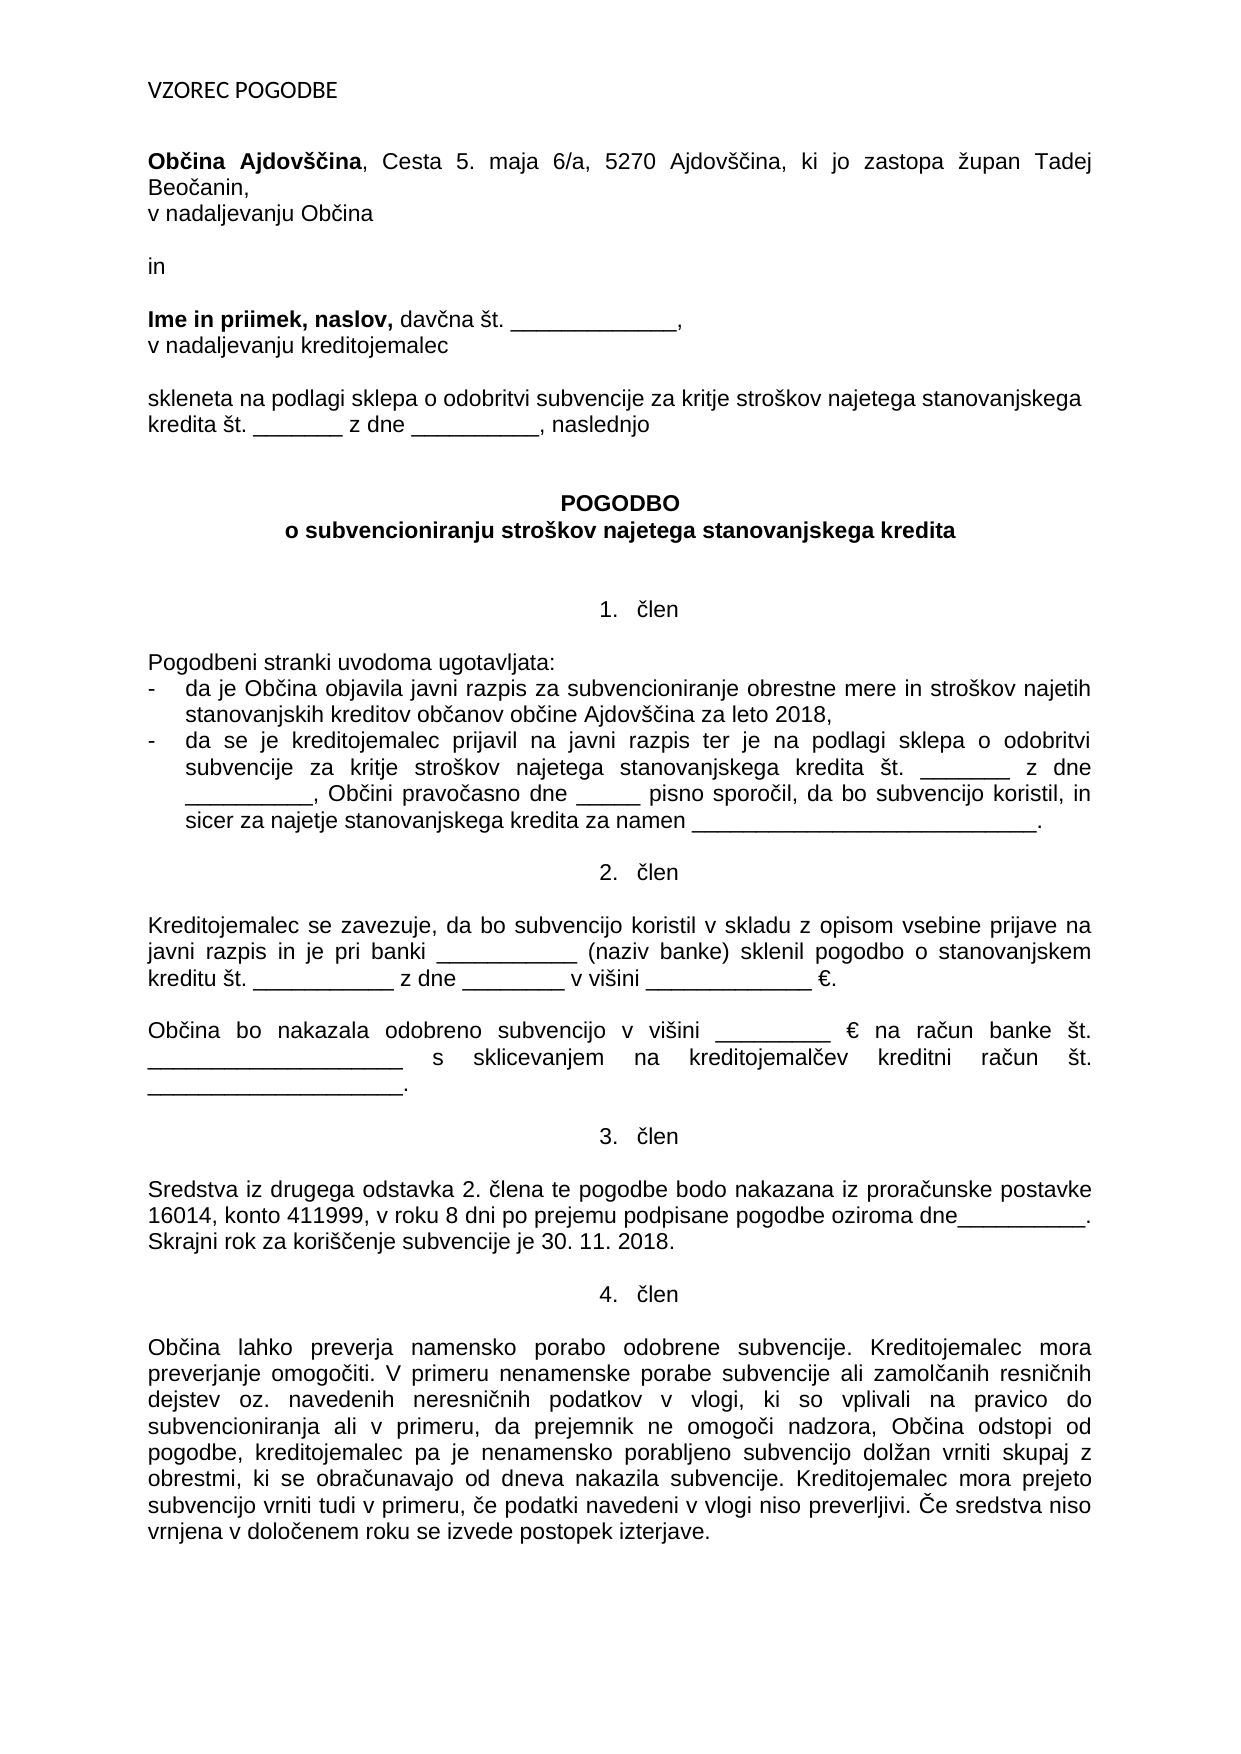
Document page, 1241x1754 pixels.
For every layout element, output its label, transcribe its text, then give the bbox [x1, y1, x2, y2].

text skleneta na podlagi sklepa o odobritvi subvencije za kritje stroškov najetega stanovanjskega kredita št. _______ z dne __________, naslednjo [148, 385, 1092, 438]
text Občina Ajdovščina, Cesta 5. maja 6/a, 5270 Ajdovščina, ki jo zastopa župan Tadej Beočanin, [148, 148, 1092, 200]
text Pogodbeni stranki uvodoma ugotavljata: [148, 648, 1092, 675]
text v nadaljevanju kreditojemalec [148, 332, 1092, 358]
list člen [185, 1281, 1092, 1307]
text POGODBO [148, 490, 1092, 517]
list člen [185, 596, 1092, 622]
text Ime in priimek, naslov, davčna št. _____________, [148, 306, 1092, 332]
text Občina bo nakazala odobreno subvencijo v višini _________ € na račun banke št. ____________________ s sklicevanjem na kreditojemalčev kreditni račun št. ____________________. [148, 1017, 1092, 1096]
list Občina lahko preverja namensko porabo odobrene subvencije. Kreditojemalec mora preverjanje omogočiti. V primeru nenamenske porabe subvencije ali zamolčanih resničnih dejstev oz. navedenih neresničnih podatkov v vlogi, ki so vplivali na pravico do subvencioniranja ali v primeru, da prejemnik ne omogoči nadzora, Občina odstopi od pogodbe, kreditojemalec pa je nenamensko porabljeno subvencijo dolžan vrniti skupaj z obrestmi, ki se obračunavajo od dneva nakazila subvencije. Kreditojemalec mora prejeto subvencijo vrniti tudi v primeru, če podatki navedeni v vlogi niso preverljivi. Če sredstva niso vrnjena v določenem roku se izvede postopek izterjave. [148, 1334, 1092, 1544]
text Sredstva iz drugega odstavka 2. člena te pogodbe bodo nakazana iz proračunske postavke 16014, konto 411999, v roku 8 dni po prejemu podpisane pogodbe oziroma dne__________. Skrajni rok za koriščenje subvencije je 30. 11. 2018. [148, 1176, 1092, 1254]
text in [148, 253, 1092, 279]
list da je Občina objavila javni razpis za subvencioniranje obrestne mere in stroškov najetih stanovanjskih kreditov občanov občine Ajdovščina za leto 2018, [148, 675, 1092, 727]
list člen [185, 859, 1092, 886]
text o subvencioniranju stroškov najetega stanovanjskega kredita [148, 517, 1092, 543]
list da se je kreditojemalec prijavil na javni razpis ter je na podlagi sklepa o odobritvi subvencije za kritje stroškov najetega stanovanjskega kredita št. _______ z dne __________, Občini pravočasno dne _____ pisno sporočil, da bo subvencijo koristil, in sicer za najetje stanovanjskega kredita za namen ___________________________. [148, 727, 1092, 833]
list člen [185, 1123, 1092, 1149]
text v nadaljevanju Občina [148, 200, 1092, 227]
text Kreditojemalec se zavezuje, da bo subvencijo koristil v skladu z opisom vsebine prijave na javni razpis in je pri banki ___________ (naziv banke) sklenil pogodbo o stanovanjskem kreditu št. ___________ z dne ________ v višini _____________ €. [148, 912, 1092, 991]
